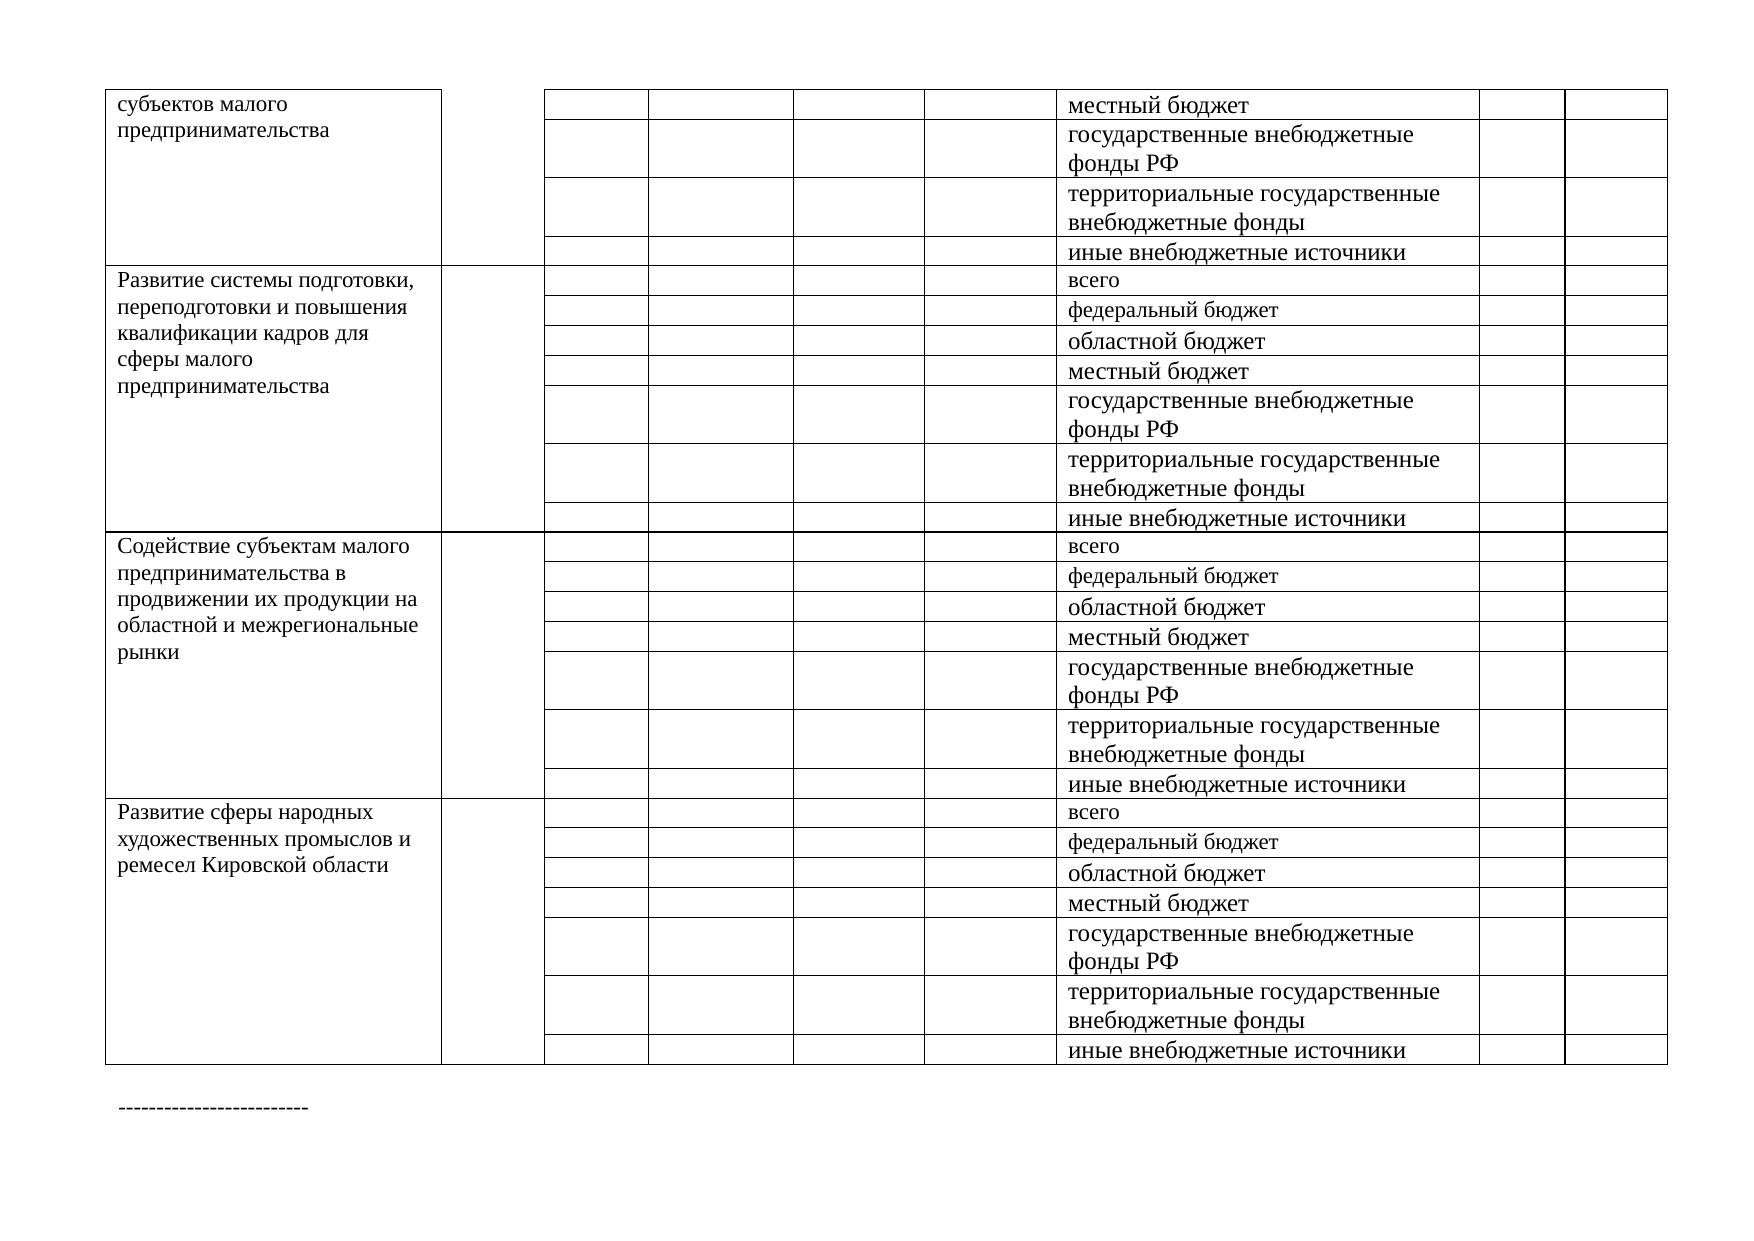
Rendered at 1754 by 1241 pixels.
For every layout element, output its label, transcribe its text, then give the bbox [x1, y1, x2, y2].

table_cell областной бюджет [1057, 858, 1479, 887]
table_cell [649, 799, 793, 827]
table_cell государственные внебюджетные фонды РФ [1057, 918, 1479, 975]
table_cell [649, 444, 793, 502]
table_cell [545, 652, 648, 709]
table_cell федеральный бюджет [1057, 296, 1479, 325]
table_cell [1566, 710, 1667, 768]
table_cell [649, 533, 793, 561]
table_cell [1480, 710, 1564, 768]
table_cell [1480, 918, 1564, 975]
table_cell [1480, 533, 1564, 561]
table_cell [925, 710, 1056, 768]
table_cell [1480, 562, 1564, 591]
table_cell [442, 799, 544, 1063]
table_cell [794, 976, 924, 1034]
table_cell всего [1057, 799, 1479, 827]
table_cell [794, 888, 924, 917]
table_cell [794, 266, 924, 295]
table_cell [1566, 858, 1667, 887]
table_cell [925, 828, 1056, 857]
table_cell [794, 533, 924, 561]
table_cell [649, 237, 793, 265]
table_cell [1566, 386, 1667, 443]
table_cell [925, 858, 1056, 887]
table_cell [649, 356, 793, 384]
table_cell [794, 326, 924, 355]
table_cell [794, 503, 924, 531]
table_cell [925, 90, 1056, 118]
table_cell [925, 296, 1056, 325]
table_cell [649, 710, 793, 768]
table_cell [649, 386, 793, 443]
table_cell [794, 386, 924, 443]
table_cell [649, 266, 793, 295]
table_cell [545, 120, 648, 177]
table_cell [925, 533, 1056, 561]
table_cell Содействие субъектам малого предпринимательства в продвижении их продукции на областной и межрегиональные рынки [106, 533, 441, 797]
table_cell [925, 503, 1056, 531]
table_cell [794, 652, 924, 709]
table_cell [1566, 178, 1667, 236]
table_cell [1480, 1035, 1564, 1063]
table_cell областной бюджет [1057, 326, 1479, 355]
table_cell [925, 178, 1056, 236]
table_cell [649, 828, 793, 857]
table_cell [1480, 503, 1564, 531]
table_cell территориальные государственные внебюджетные фонды [1057, 444, 1479, 502]
table_cell государственные внебюджетные фонды РФ [1057, 652, 1479, 709]
table_cell государственные внебюджетные фонды РФ [1057, 120, 1479, 177]
table_cell [1480, 769, 1564, 797]
table_cell [649, 858, 793, 887]
table_cell [794, 120, 924, 177]
table_cell [545, 296, 648, 325]
table_cell [794, 562, 924, 591]
table_cell [1566, 562, 1667, 591]
table_cell [442, 533, 544, 797]
table_cell [794, 918, 924, 975]
table_cell [545, 592, 648, 621]
table_cell [649, 503, 793, 531]
table_cell [794, 799, 924, 827]
table_cell [925, 356, 1056, 384]
table_cell местный бюджет [1057, 888, 1479, 917]
table_cell [545, 386, 648, 443]
table_cell [545, 533, 648, 561]
table_cell [649, 976, 793, 1034]
table_cell [1480, 444, 1564, 502]
table_cell [1566, 296, 1667, 325]
table_cell [794, 444, 924, 502]
table_cell [545, 1035, 648, 1063]
table_cell [1566, 503, 1667, 531]
table_cell местный бюджет [1057, 90, 1479, 118]
table_cell [1566, 533, 1667, 561]
table_cell [794, 356, 924, 384]
table_cell территориальные государственные внебюджетные фонды [1057, 976, 1479, 1034]
table_cell [1480, 976, 1564, 1034]
table_cell [545, 503, 648, 531]
table_cell [794, 296, 924, 325]
table_cell [649, 888, 793, 917]
table_cell [649, 326, 793, 355]
table_cell [1480, 592, 1564, 621]
table_cell [1480, 90, 1564, 118]
table_cell [1566, 828, 1667, 857]
table_cell Развитие системы подготовки, переподготовки и повышения квалификации кадров для сферы малого предпринимательства [106, 266, 441, 531]
table_cell [925, 120, 1056, 177]
table_cell [1480, 622, 1564, 651]
table_cell [649, 178, 793, 236]
table_cell [925, 237, 1056, 265]
table_cell [794, 90, 924, 118]
table_cell [925, 1035, 1056, 1063]
table_cell [1480, 858, 1564, 887]
table_cell [925, 918, 1056, 975]
table_cell [1480, 296, 1564, 325]
table_cell [1566, 444, 1667, 502]
table_cell [1566, 888, 1667, 917]
table_cell [925, 888, 1056, 917]
table_cell местный бюджет [1057, 356, 1479, 384]
table_cell [649, 918, 793, 975]
table_cell [545, 918, 648, 975]
table_cell [1480, 652, 1564, 709]
table_cell [545, 769, 648, 797]
table_cell [1480, 266, 1564, 295]
table_cell [1480, 386, 1564, 443]
table_cell [1566, 918, 1667, 975]
table_cell [1480, 828, 1564, 857]
table_cell [545, 828, 648, 857]
table_cell [925, 444, 1056, 502]
table_cell [1566, 266, 1667, 295]
table_cell [1566, 652, 1667, 709]
table_cell [1480, 237, 1564, 265]
table_cell [1480, 356, 1564, 384]
table_cell [925, 799, 1056, 827]
table_cell [1480, 799, 1564, 827]
table_cell [649, 769, 793, 797]
table_cell [1480, 326, 1564, 355]
table_cell [545, 90, 648, 118]
table_cell [649, 562, 793, 591]
table_cell федеральный бюджет [1057, 562, 1479, 591]
table_cell [649, 652, 793, 709]
table_cell [794, 592, 924, 621]
table_cell Развитие сферы народных художественных промыслов и ремесел Кировской области [106, 799, 441, 1063]
table_cell [1480, 888, 1564, 917]
table_cell всего [1057, 533, 1479, 561]
table_cell всего [1057, 266, 1479, 295]
table_cell государственные внебюджетные фонды РФ [1057, 386, 1479, 443]
table_cell [1566, 976, 1667, 1034]
table_cell [545, 356, 648, 384]
table_cell [1566, 769, 1667, 797]
table_cell [545, 622, 648, 651]
table_cell [1480, 120, 1564, 177]
table_cell [649, 120, 793, 177]
table_cell иные внебюджетные источники [1057, 503, 1479, 531]
table_cell [794, 622, 924, 651]
table_cell [794, 1035, 924, 1063]
table_cell территориальные государственные внебюджетные фонды [1057, 710, 1479, 768]
table_cell [1566, 120, 1667, 177]
table_cell [545, 237, 648, 265]
table_cell [649, 296, 793, 325]
table_cell иные внебюджетные источники [1057, 769, 1479, 797]
table_cell [649, 90, 793, 118]
table_cell федеральный бюджет [1057, 828, 1479, 857]
table_cell [1566, 622, 1667, 651]
table_cell иные внебюджетные источники [1057, 237, 1479, 265]
table_cell [545, 710, 648, 768]
table_cell [1480, 178, 1564, 236]
table_cell [925, 266, 1056, 295]
table_cell [649, 1035, 793, 1063]
table_cell [442, 266, 544, 531]
table_cell [925, 386, 1056, 443]
table_cell [545, 562, 648, 591]
text ------------------------- [118, 1093, 1636, 1119]
table_cell [545, 444, 648, 502]
table_cell [1566, 1035, 1667, 1063]
table_cell [545, 326, 648, 355]
table_cell иные внебюджетные источники [1057, 1035, 1479, 1063]
table_cell [545, 858, 648, 887]
table_cell [925, 562, 1056, 591]
table_cell [794, 237, 924, 265]
table_cell [925, 769, 1056, 797]
table_cell [794, 178, 924, 236]
table_cell [925, 326, 1056, 355]
table_cell [925, 622, 1056, 651]
table_cell [925, 592, 1056, 621]
table_cell [794, 769, 924, 797]
table_cell [794, 828, 924, 857]
table_cell [545, 178, 648, 236]
table_cell [1566, 237, 1667, 265]
table_cell [794, 858, 924, 887]
table_cell [545, 266, 648, 295]
table_cell [1566, 90, 1667, 118]
table_cell [1566, 326, 1667, 355]
table_cell [794, 710, 924, 768]
table_cell [1566, 592, 1667, 621]
table_cell [545, 976, 648, 1034]
table_cell областной бюджет [1057, 592, 1479, 621]
table_cell [925, 652, 1056, 709]
table_cell [649, 622, 793, 651]
table_cell [925, 976, 1056, 1034]
table_cell [1566, 799, 1667, 827]
table_cell [649, 592, 793, 621]
table_cell местный бюджет [1057, 622, 1479, 651]
table_cell территориальные государственные внебюджетные фонды [1057, 178, 1479, 236]
table_cell [545, 888, 648, 917]
table_cell [545, 799, 648, 827]
table_cell [1566, 356, 1667, 384]
